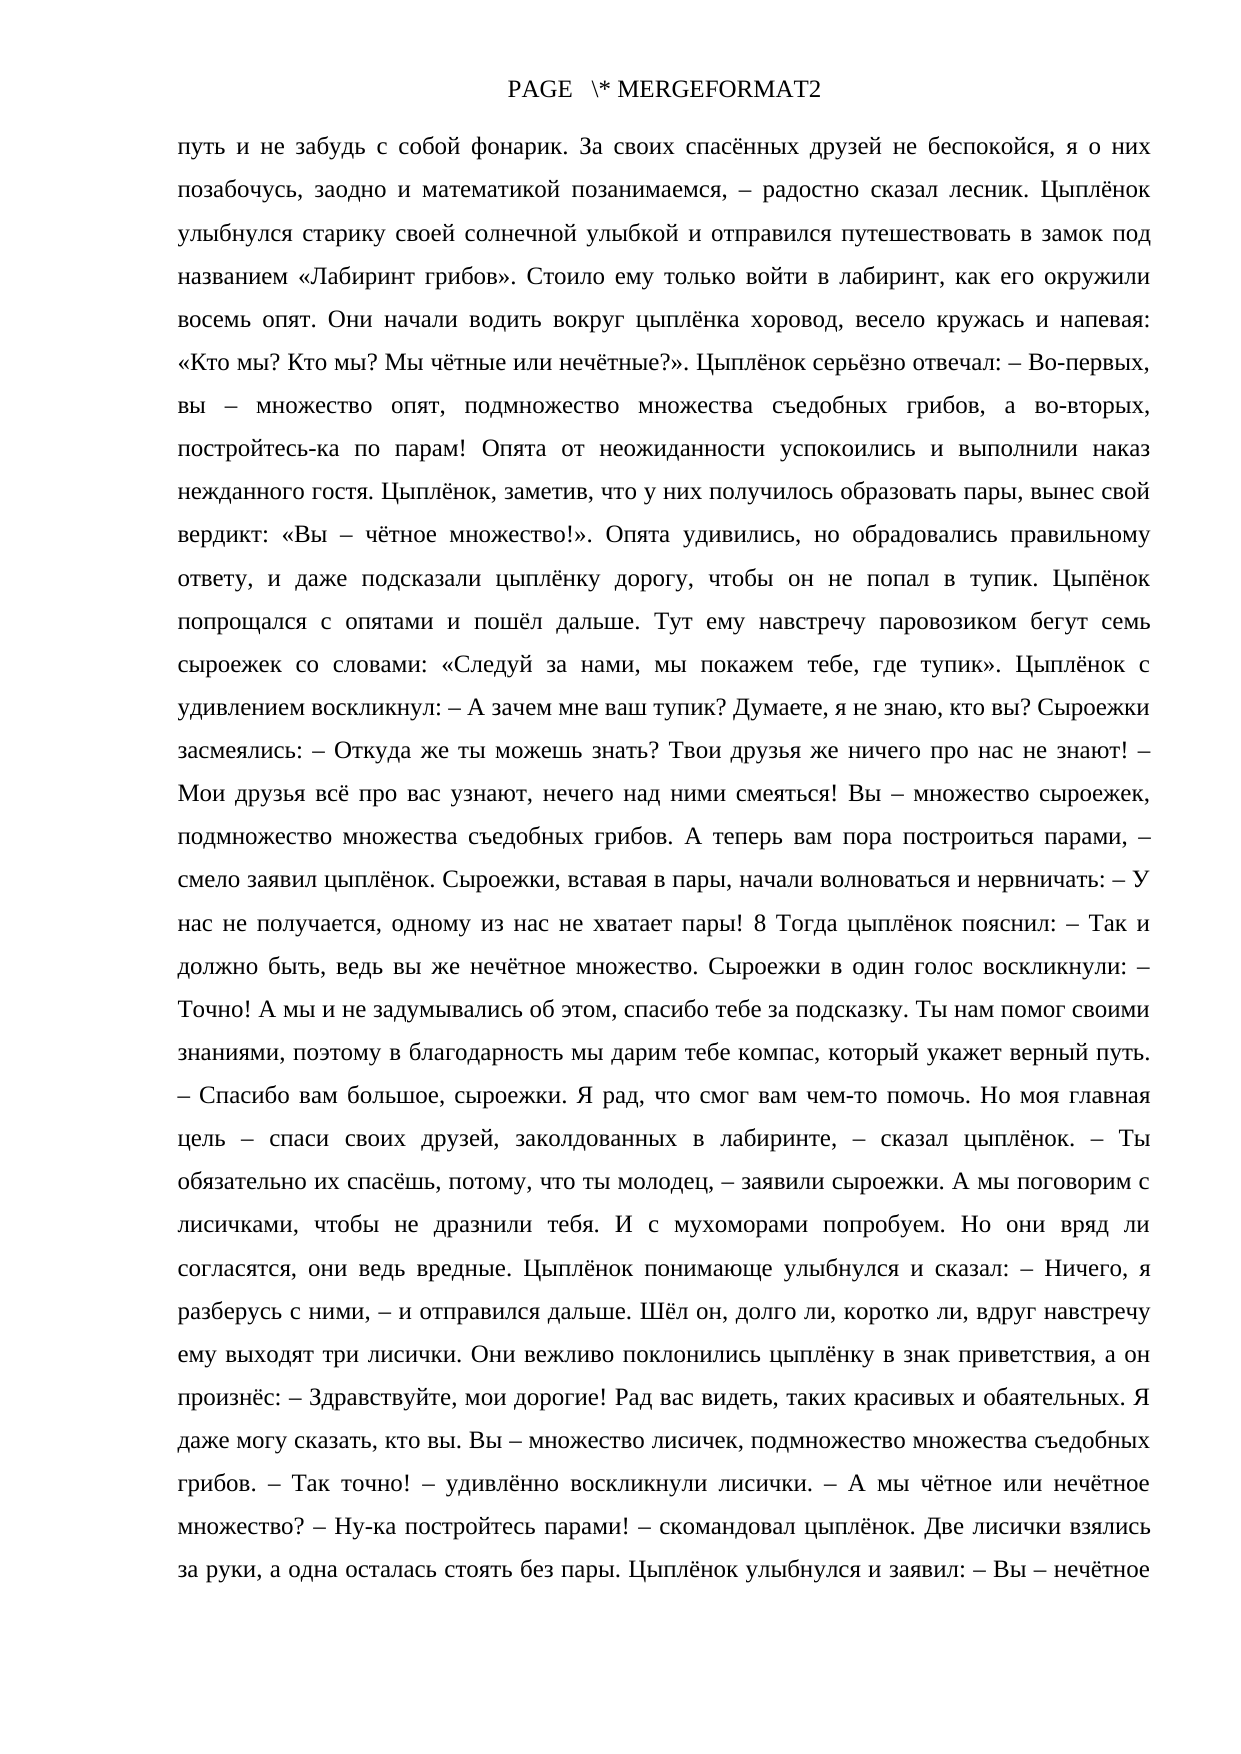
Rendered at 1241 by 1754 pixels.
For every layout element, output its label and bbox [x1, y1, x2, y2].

text [177, 131, 1152, 1583]
